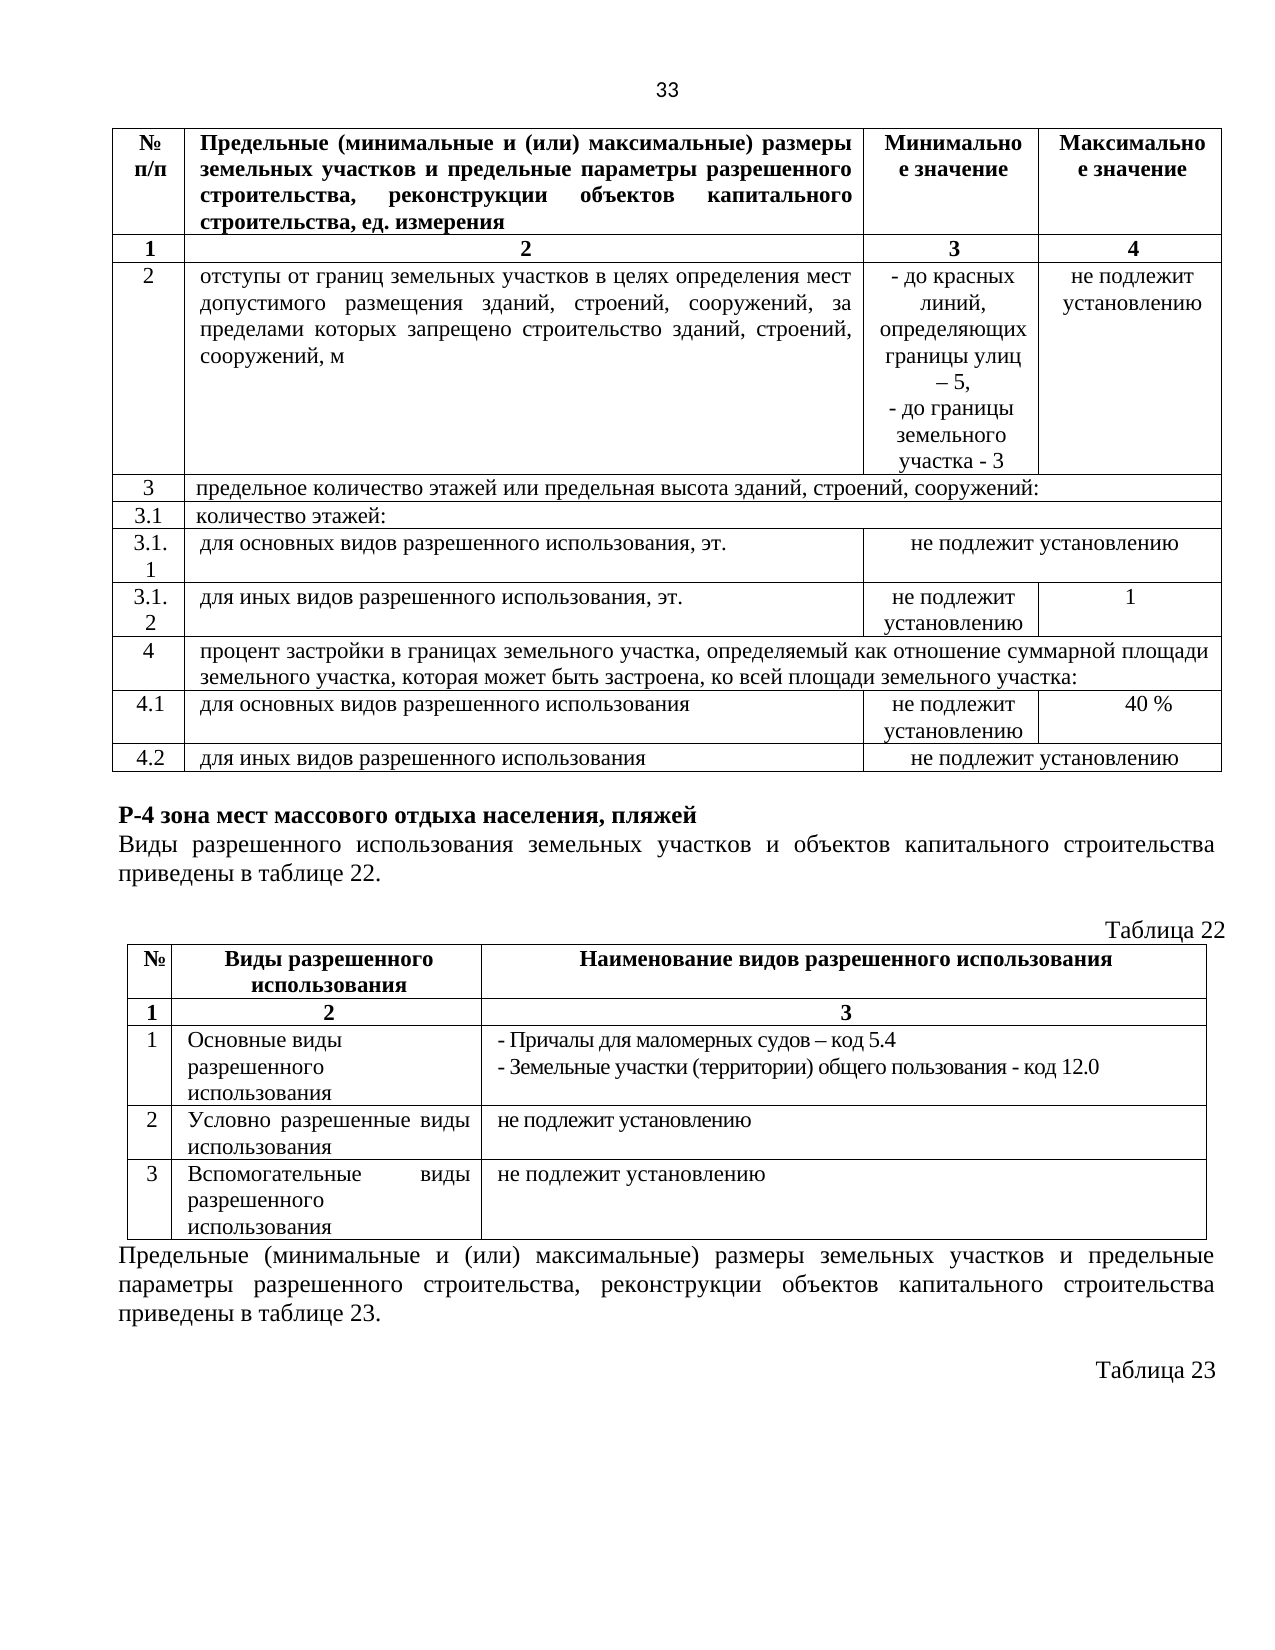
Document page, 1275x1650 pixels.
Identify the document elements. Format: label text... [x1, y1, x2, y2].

table_cell 3.1.1 [113, 529, 184, 582]
table_cell 1 [113, 235, 184, 262]
table_cell 3.1 [113, 502, 184, 528]
table_header Минимальное значение [864, 129, 1038, 234]
table_cell 4.1 [113, 691, 184, 743]
text Р-4 зона мест массового отдыха населения, пляжей [118, 800, 1216, 829]
table_cell отступы от границ земельных участков в целях определения мест допустимого размещения зданий, строений, сооружений, за пределами которых запрещено строительство зданий, строений, сооружений, м [185, 263, 863, 473]
table_cell 4 [113, 637, 184, 689]
text Таблица 22 [118, 915, 1226, 944]
table_header Максимальное значение [1039, 129, 1221, 234]
text Таблица 23 [118, 1355, 1216, 1384]
table_cell 2 [172, 999, 481, 1025]
table_cell не подлежит установлению [482, 1160, 1206, 1239]
table_header Виды разрешенного использования [172, 945, 481, 998]
table_cell 3 [482, 999, 1206, 1025]
table_cell - до красных линий, определяющих границы улиц – 5, - до границы земельного участка - 3 [864, 263, 1038, 473]
table_cell не подлежит установлению [482, 1106, 1206, 1159]
table_cell Условно разрешенные виды использования [172, 1106, 481, 1159]
table_cell 4.2 [113, 744, 184, 771]
table_cell 2 [185, 235, 863, 262]
table_cell процент застройки в границах земельного участка, определяемый как отношение суммарной площади земельного участка, которая может быть застроена, ко всей площади земельного участка: [185, 637, 1221, 689]
table_cell для иных видов разрешенного использования [185, 744, 863, 771]
table_cell - Причалы для маломерных судов – код 5.4 - Земельные участки (территории) общего пользования - код 12.0 [482, 1026, 1206, 1105]
table_cell 2 [113, 263, 184, 473]
table_cell 4 [1039, 235, 1221, 262]
text Виды разрешенного использования земельных участков и объектов капитального строительства приведены в таблице 22. [118, 829, 1216, 887]
table_header № [128, 945, 171, 998]
table_cell предельное количество этажей или предельная высота зданий, строений, сооружений: [185, 475, 1221, 501]
table_cell Основные виды разрешенного использования [172, 1026, 481, 1105]
table_cell 3.1.2 [113, 583, 184, 636]
table_header Наименование видов разрешенного использования [482, 945, 1206, 998]
table_cell не подлежит установлению [864, 744, 1221, 771]
table_cell не подлежит установлению [864, 691, 1038, 743]
table_cell для основных видов разрешенного использования [185, 691, 863, 743]
table_cell не подлежит установлению [864, 529, 1221, 582]
table_cell не подлежит установлению [864, 583, 1038, 636]
table_cell 3 [128, 1160, 171, 1239]
table_cell 1 [1039, 583, 1221, 636]
table_cell не подлежит установлению [1039, 263, 1221, 473]
table_cell для иных видов разрешенного использования, эт. [185, 583, 863, 636]
table_cell 40 % [1039, 691, 1221, 743]
table_cell 1 [128, 1026, 171, 1105]
table_cell 2 [128, 1106, 171, 1159]
table_cell 3 [864, 235, 1038, 262]
table_cell количество этажей: [185, 502, 1221, 528]
table_cell 3 [113, 475, 184, 501]
table_cell Вспомогательные виды разрешенного использования [172, 1160, 481, 1239]
table_cell 1 [128, 999, 171, 1025]
table_cell для основных видов разрешенного использования, эт. [185, 529, 863, 582]
text Предельные (минимальные и (или) максимальные) размеры земельных участков и предельные параметры разрешенного строительства, реконструкции объектов капитального строительства приведены в таблице 23. [118, 1240, 1216, 1327]
table_header № п/п [113, 129, 184, 234]
